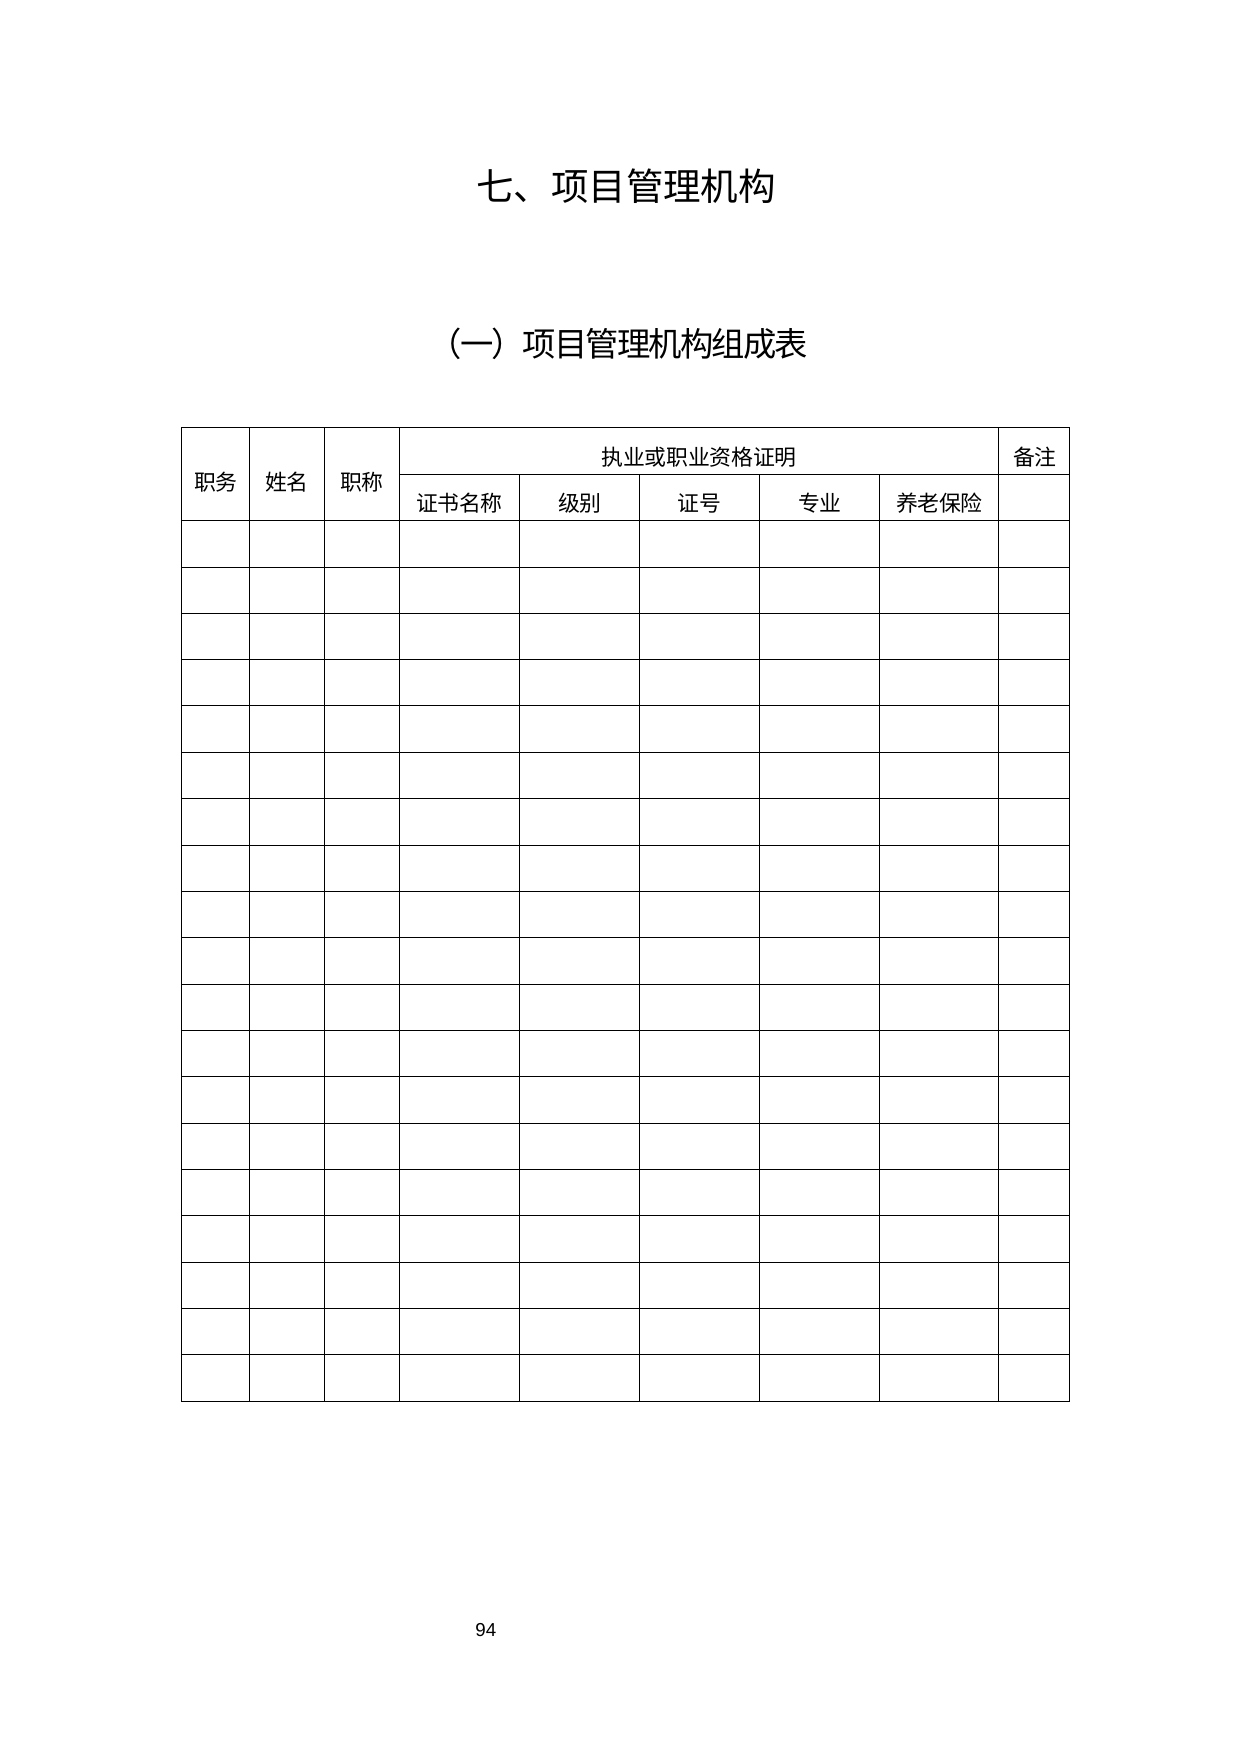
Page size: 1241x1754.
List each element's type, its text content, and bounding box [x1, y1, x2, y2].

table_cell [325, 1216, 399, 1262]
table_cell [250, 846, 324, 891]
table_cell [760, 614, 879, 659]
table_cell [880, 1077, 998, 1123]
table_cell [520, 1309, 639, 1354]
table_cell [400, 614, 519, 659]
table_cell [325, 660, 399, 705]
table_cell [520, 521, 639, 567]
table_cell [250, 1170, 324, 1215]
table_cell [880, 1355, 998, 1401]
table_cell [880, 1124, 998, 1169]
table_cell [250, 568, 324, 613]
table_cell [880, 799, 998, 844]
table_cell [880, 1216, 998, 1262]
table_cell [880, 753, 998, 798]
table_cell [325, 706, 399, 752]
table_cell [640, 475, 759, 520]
text 七、项目管理机构 [181, 168, 1069, 209]
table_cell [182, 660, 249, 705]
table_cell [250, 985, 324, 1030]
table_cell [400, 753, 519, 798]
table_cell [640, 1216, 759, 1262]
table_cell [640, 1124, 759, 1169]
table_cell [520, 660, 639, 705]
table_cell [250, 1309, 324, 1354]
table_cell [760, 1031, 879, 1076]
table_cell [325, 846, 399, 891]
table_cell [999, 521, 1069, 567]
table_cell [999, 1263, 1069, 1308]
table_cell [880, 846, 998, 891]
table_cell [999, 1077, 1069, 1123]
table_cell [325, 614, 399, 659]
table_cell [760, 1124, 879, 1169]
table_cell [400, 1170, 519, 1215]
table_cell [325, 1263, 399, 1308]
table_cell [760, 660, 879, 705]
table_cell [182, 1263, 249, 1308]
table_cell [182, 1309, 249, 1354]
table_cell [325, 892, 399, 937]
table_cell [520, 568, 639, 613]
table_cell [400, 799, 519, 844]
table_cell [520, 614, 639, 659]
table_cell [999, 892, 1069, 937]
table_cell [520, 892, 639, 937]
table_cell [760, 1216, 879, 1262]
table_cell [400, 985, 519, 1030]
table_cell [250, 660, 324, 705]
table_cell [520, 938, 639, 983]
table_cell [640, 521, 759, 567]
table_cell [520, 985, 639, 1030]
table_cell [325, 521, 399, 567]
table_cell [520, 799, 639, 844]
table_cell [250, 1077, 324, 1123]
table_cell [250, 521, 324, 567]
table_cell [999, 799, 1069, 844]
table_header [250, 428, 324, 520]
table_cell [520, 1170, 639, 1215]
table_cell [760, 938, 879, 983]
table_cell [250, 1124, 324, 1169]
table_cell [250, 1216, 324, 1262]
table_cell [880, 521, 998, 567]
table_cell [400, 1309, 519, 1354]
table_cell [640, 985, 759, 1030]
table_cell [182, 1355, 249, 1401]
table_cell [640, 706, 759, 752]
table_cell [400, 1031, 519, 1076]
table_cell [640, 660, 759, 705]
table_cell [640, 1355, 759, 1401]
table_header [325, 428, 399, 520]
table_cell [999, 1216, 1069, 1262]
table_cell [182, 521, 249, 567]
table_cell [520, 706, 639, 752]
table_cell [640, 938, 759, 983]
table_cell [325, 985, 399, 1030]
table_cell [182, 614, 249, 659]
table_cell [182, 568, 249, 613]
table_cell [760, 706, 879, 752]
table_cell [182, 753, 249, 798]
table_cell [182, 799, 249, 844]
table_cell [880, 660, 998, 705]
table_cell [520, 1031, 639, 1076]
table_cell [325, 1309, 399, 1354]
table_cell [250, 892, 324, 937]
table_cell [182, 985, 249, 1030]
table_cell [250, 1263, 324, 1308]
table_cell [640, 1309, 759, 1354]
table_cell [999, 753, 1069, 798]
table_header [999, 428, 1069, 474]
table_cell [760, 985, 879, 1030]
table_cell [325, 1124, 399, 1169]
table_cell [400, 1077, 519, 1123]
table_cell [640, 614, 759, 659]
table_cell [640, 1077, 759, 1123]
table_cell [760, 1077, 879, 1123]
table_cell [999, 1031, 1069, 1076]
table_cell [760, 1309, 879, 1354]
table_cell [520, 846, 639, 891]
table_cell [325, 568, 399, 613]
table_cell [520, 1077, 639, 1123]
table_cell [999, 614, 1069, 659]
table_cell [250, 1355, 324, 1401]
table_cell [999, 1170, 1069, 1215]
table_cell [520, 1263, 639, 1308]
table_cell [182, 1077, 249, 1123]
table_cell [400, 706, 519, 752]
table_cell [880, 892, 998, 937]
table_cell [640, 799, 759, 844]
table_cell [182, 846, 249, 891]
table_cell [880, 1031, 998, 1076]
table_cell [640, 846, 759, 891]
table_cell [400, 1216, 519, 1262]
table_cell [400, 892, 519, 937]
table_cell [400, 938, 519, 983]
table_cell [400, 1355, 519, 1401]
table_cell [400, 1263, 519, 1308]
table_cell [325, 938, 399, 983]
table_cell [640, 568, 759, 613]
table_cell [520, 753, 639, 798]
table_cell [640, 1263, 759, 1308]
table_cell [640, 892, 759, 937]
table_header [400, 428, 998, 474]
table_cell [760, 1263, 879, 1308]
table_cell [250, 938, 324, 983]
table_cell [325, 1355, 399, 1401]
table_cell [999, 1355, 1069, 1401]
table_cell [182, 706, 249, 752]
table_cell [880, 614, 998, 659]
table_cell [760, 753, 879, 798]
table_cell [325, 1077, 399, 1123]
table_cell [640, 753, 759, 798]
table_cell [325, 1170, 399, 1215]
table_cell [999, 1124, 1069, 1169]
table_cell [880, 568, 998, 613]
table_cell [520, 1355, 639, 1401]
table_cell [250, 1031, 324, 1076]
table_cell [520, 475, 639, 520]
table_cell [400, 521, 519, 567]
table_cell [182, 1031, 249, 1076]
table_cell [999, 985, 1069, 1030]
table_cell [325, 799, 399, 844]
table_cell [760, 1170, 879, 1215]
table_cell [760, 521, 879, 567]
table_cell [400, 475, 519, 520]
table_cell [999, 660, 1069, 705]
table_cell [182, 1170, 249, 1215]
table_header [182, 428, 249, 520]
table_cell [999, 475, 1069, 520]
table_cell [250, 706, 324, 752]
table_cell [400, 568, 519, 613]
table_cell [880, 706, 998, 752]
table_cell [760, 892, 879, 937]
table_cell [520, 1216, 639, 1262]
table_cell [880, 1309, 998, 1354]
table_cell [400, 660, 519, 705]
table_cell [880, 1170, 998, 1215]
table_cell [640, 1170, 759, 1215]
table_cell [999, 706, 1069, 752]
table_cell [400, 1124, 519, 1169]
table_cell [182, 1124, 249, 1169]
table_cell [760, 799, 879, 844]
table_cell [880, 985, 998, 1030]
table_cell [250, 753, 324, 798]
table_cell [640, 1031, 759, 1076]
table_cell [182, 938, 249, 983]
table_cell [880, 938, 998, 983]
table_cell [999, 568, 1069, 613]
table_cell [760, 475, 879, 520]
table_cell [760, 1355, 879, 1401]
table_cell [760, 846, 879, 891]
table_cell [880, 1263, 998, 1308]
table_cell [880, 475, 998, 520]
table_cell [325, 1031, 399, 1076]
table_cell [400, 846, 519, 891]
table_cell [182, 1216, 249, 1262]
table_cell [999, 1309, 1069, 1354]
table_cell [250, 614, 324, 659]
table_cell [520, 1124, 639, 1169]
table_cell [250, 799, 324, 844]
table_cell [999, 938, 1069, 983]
text （一）项目管理机构组成表 [181, 327, 1069, 364]
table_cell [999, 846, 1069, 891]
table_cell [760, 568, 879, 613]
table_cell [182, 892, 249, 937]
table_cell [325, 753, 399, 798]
